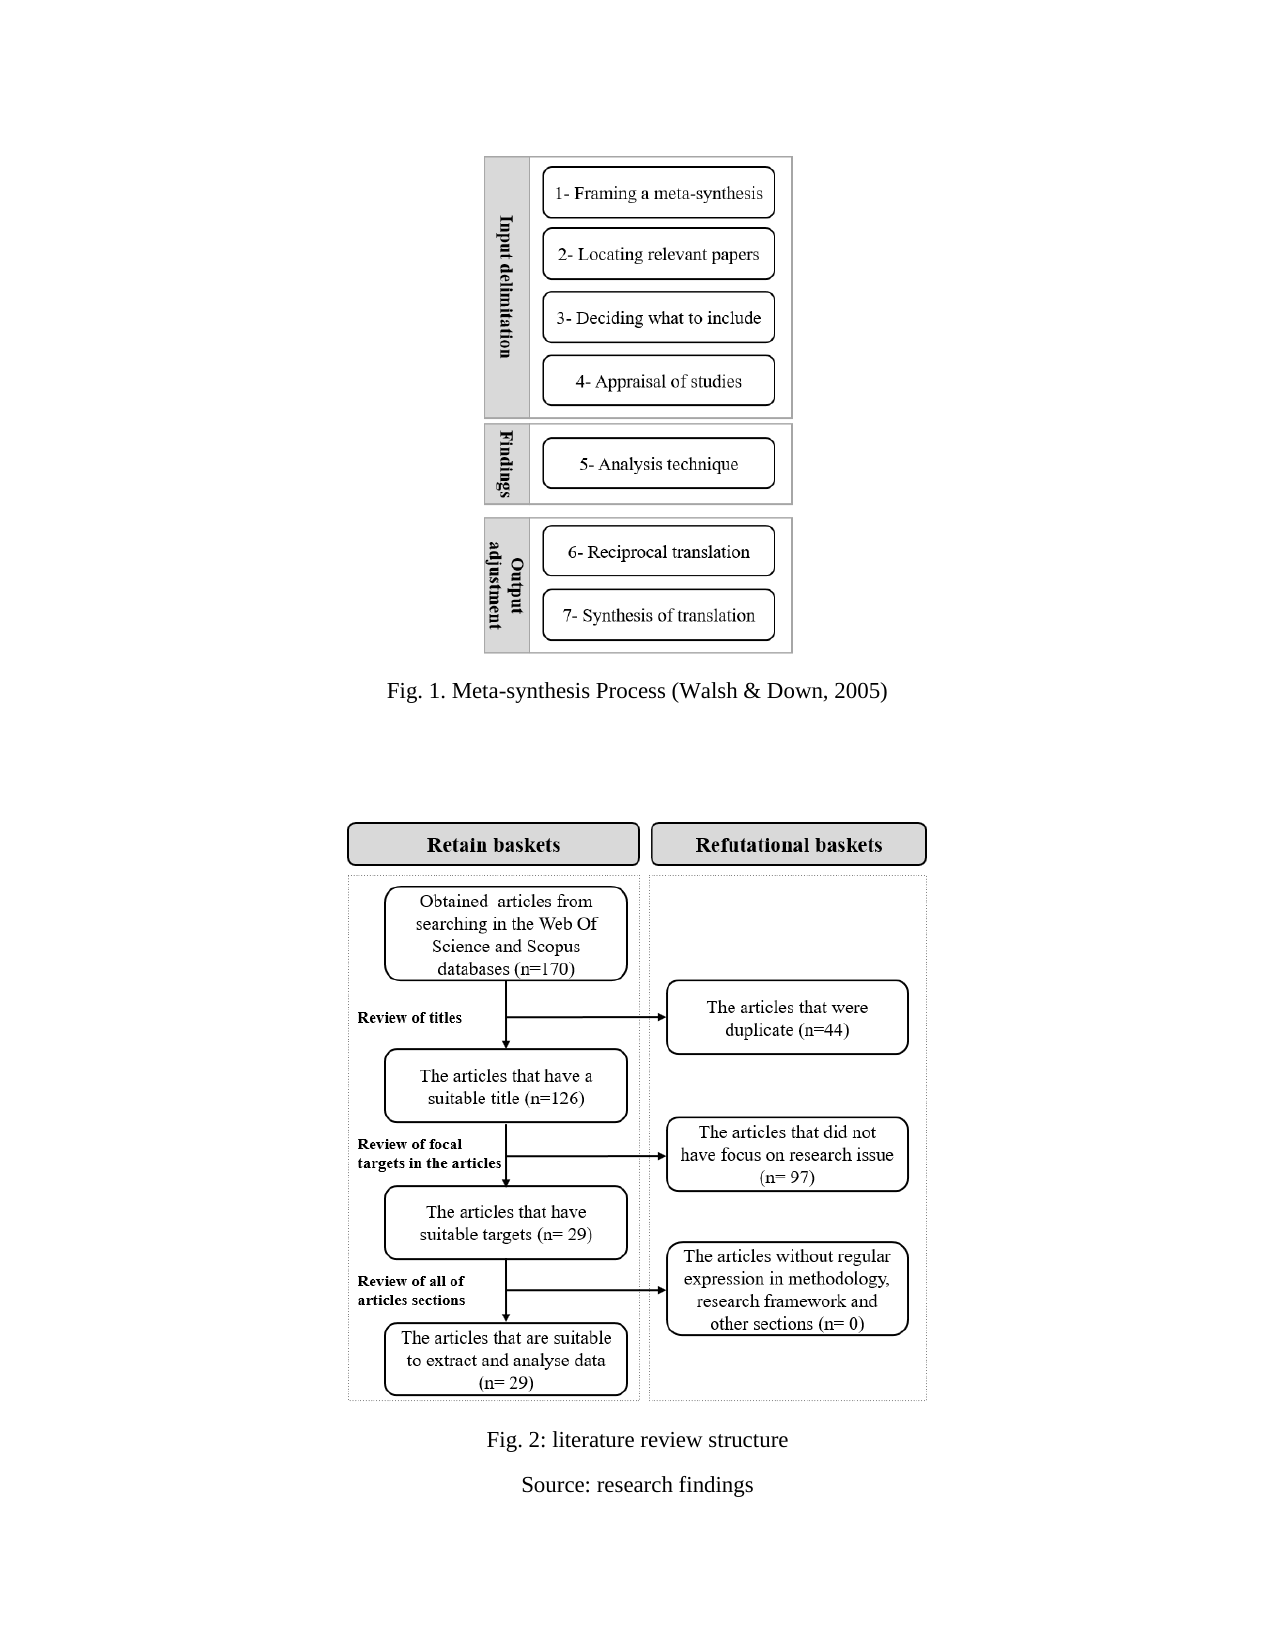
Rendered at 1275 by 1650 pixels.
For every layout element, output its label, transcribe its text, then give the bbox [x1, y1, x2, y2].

text Source: research findings [150, 1471, 1125, 1497]
text Fig. 2: literature review structure [150, 1426, 1125, 1452]
picture [343, 812, 932, 1407]
picture [476, 150, 799, 658]
text Fig. 1. Meta-synthesis Process (Walsh & Down, 2005) [150, 677, 1125, 703]
